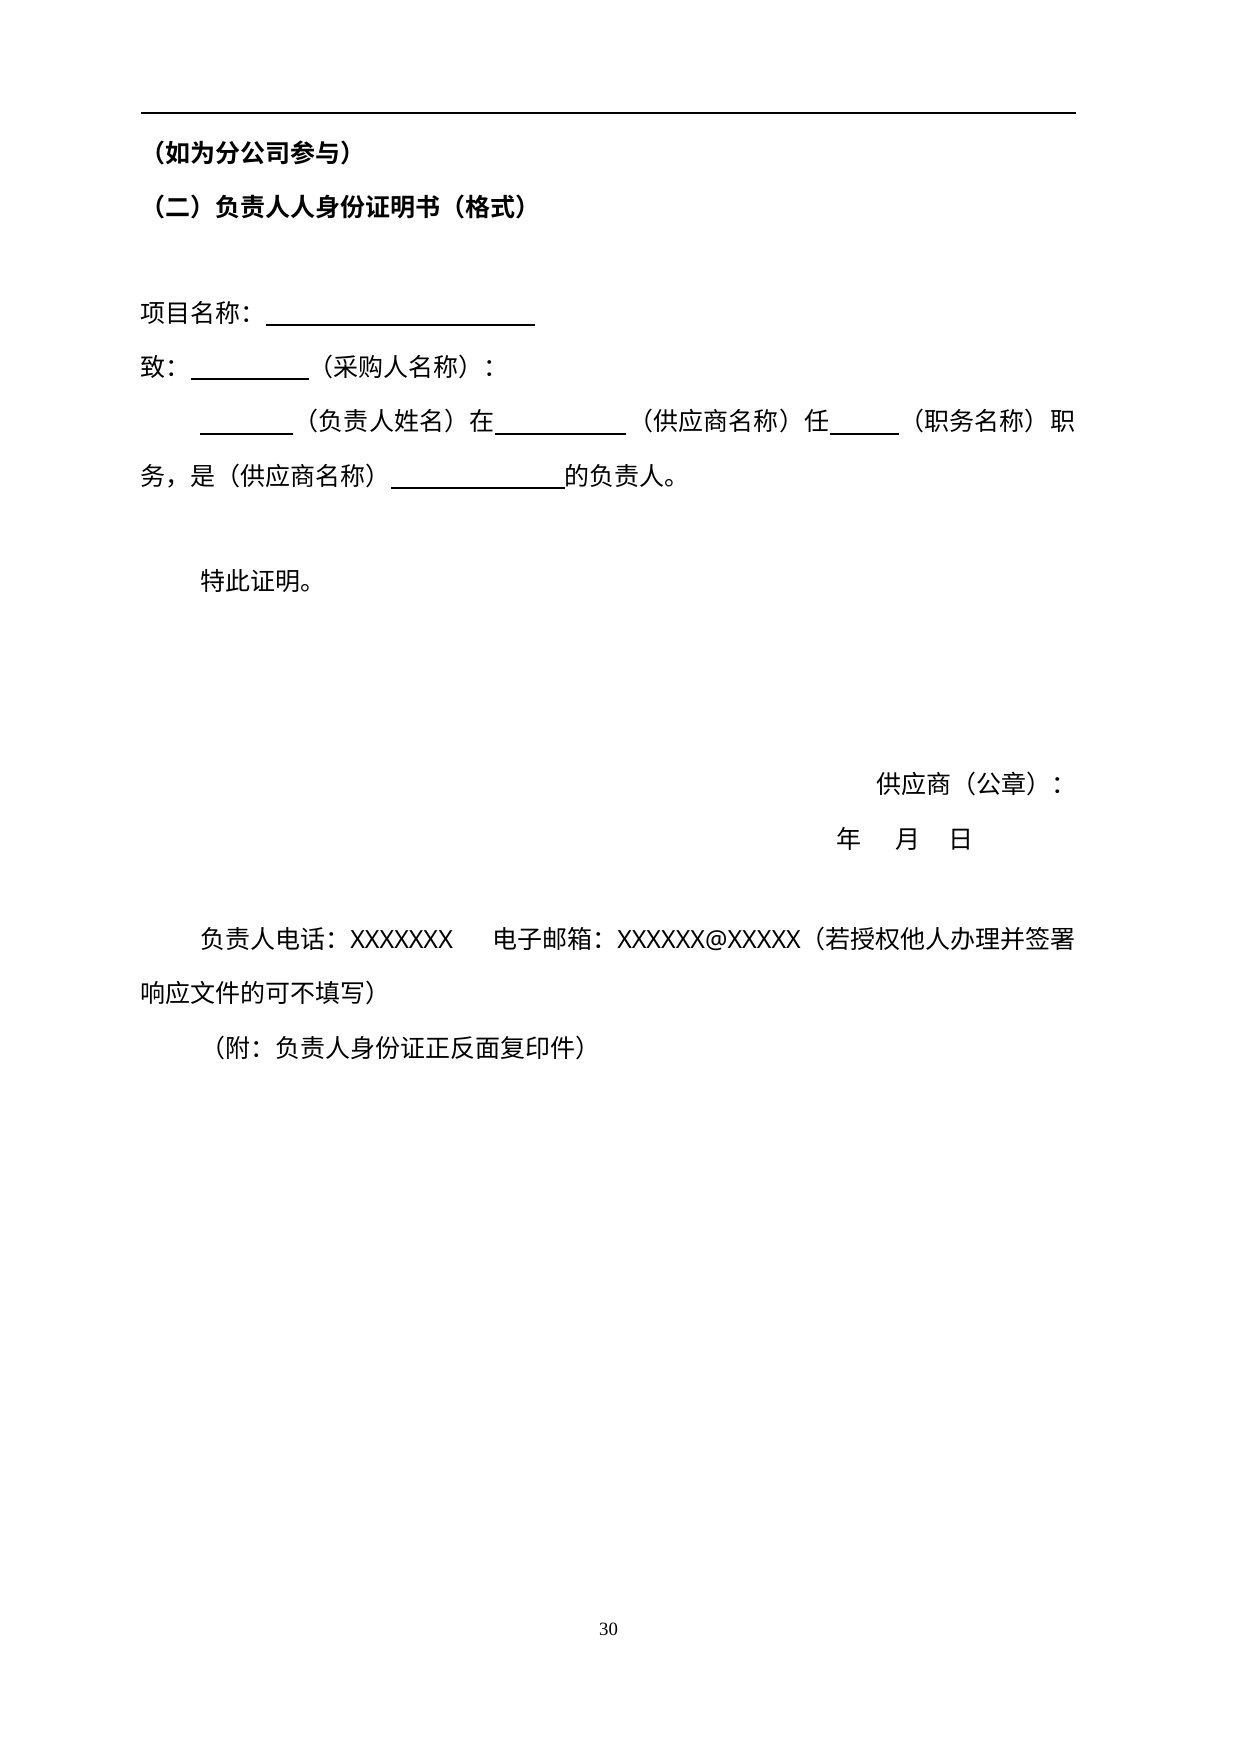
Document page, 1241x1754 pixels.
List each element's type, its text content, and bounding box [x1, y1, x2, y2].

text （二）负责人人身份证明书（格式） [141, 188, 1076, 224]
text 负责人电话：XXXXXXX 电子邮箱：XXXXXX@XXXXX（若授权他人办理并签署响应文件的可不填写） [141, 919, 1076, 1010]
text 致： （采购人名称）： [141, 347, 1076, 384]
text 供应商（公章）： [141, 718, 1076, 801]
text 项目名称： [141, 293, 1076, 329]
text 特此证明。 [141, 562, 1076, 598]
text （附：负责人身份证正反面复印件） [141, 1028, 1076, 1064]
text （如为分公司参与） [141, 133, 1076, 169]
text （负责人姓名）在 （供应商名称）任 （职务名称）职务，是（供应商名称） 的负责人。 [141, 402, 1076, 492]
text 年 月 日 [141, 819, 1076, 856]
